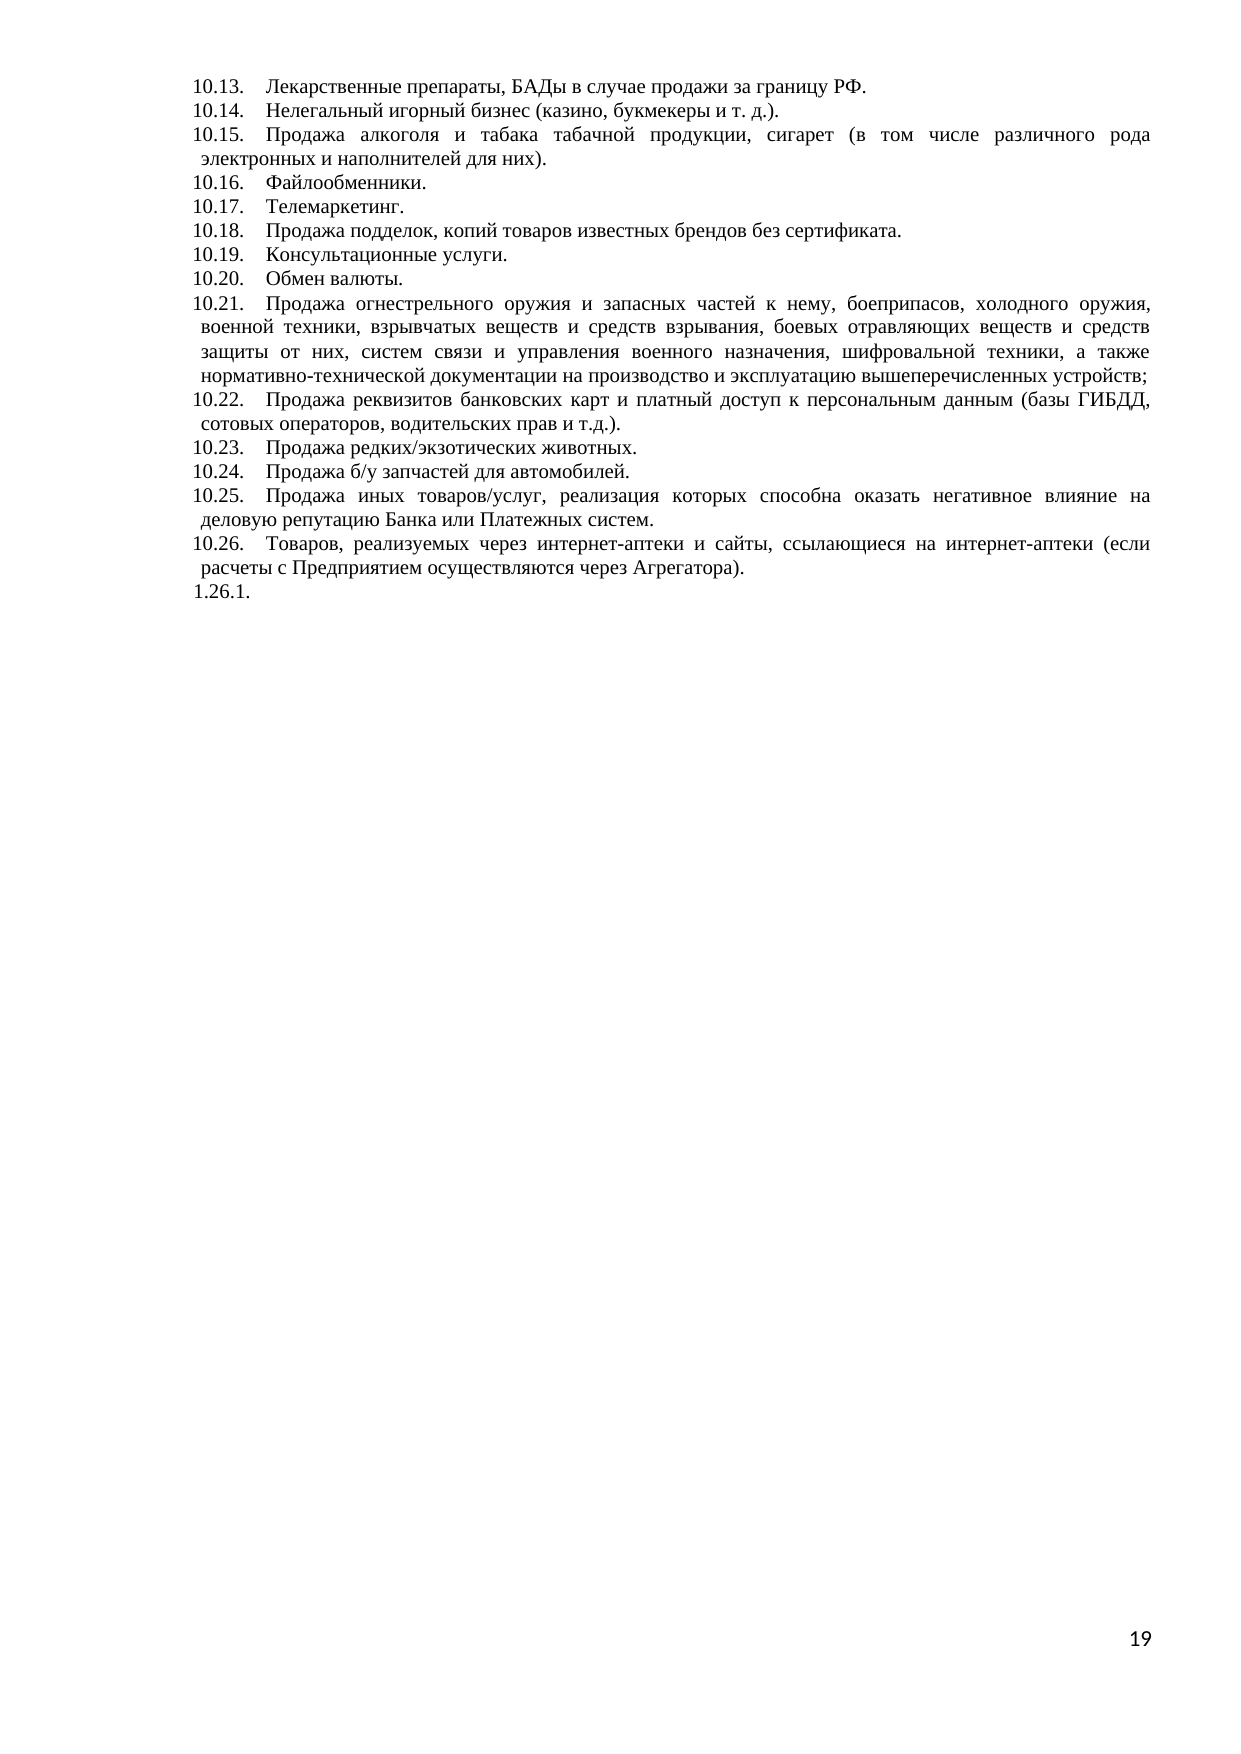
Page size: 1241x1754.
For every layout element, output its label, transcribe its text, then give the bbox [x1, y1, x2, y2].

list Продажа реквизитов банковских карт и платный доступ к персональным данным (базы ГИБДД, сотовых операторов, водительских прав и т.д.). [192, 387, 1152, 435]
list Нелегальный игорный бизнес (казино, букмекеры и т. д.). [192, 98, 1152, 122]
list Консультационные услуги. [192, 242, 1152, 266]
list Товаров, реализуемых через интернет-аптеки и сайты, ссылающиеся на интернет-аптеки (если расчеты с Предприятием осуществляются через Агрегатора). [192, 531, 1152, 579]
list Продажа огнестрельного оружия и запасных частей к нему, боеприпасов, холодного оружия, военной техники, взрывчатых веществ и средств взрывания, боевых отравляющих веществ и средств защиты от них, систем связи и управления военного назначения, шифровальной техники, а также нормативно-технической документации на производство и эксплуатацию вышеперечисленных устройств; [192, 290, 1152, 387]
list Лекарственные препараты, БАДы в случае продажи за границу РФ. [192, 74, 1152, 98]
list Файлообменники. [192, 170, 1152, 194]
list Продажа подделок, копий товаров известных брендов без сертификата. [192, 218, 1152, 242]
list Продажа б/у запчастей для автомобилей. [192, 459, 1152, 483]
list Продажа редких/экзотических животных. [192, 435, 1152, 459]
list Обмен валюты. [192, 266, 1152, 290]
list Продажа алкоголя и табака табачной продукции, сигарет (в том числе различного рода электронных и наполнителей для них). [192, 122, 1152, 170]
list Продажа иных товаров/услуг, реализация которых способна оказать негативное влияние на деловую репутацию Банка или Платежных систем. [192, 483, 1152, 531]
list Телемаркетинг. [192, 194, 1152, 218]
